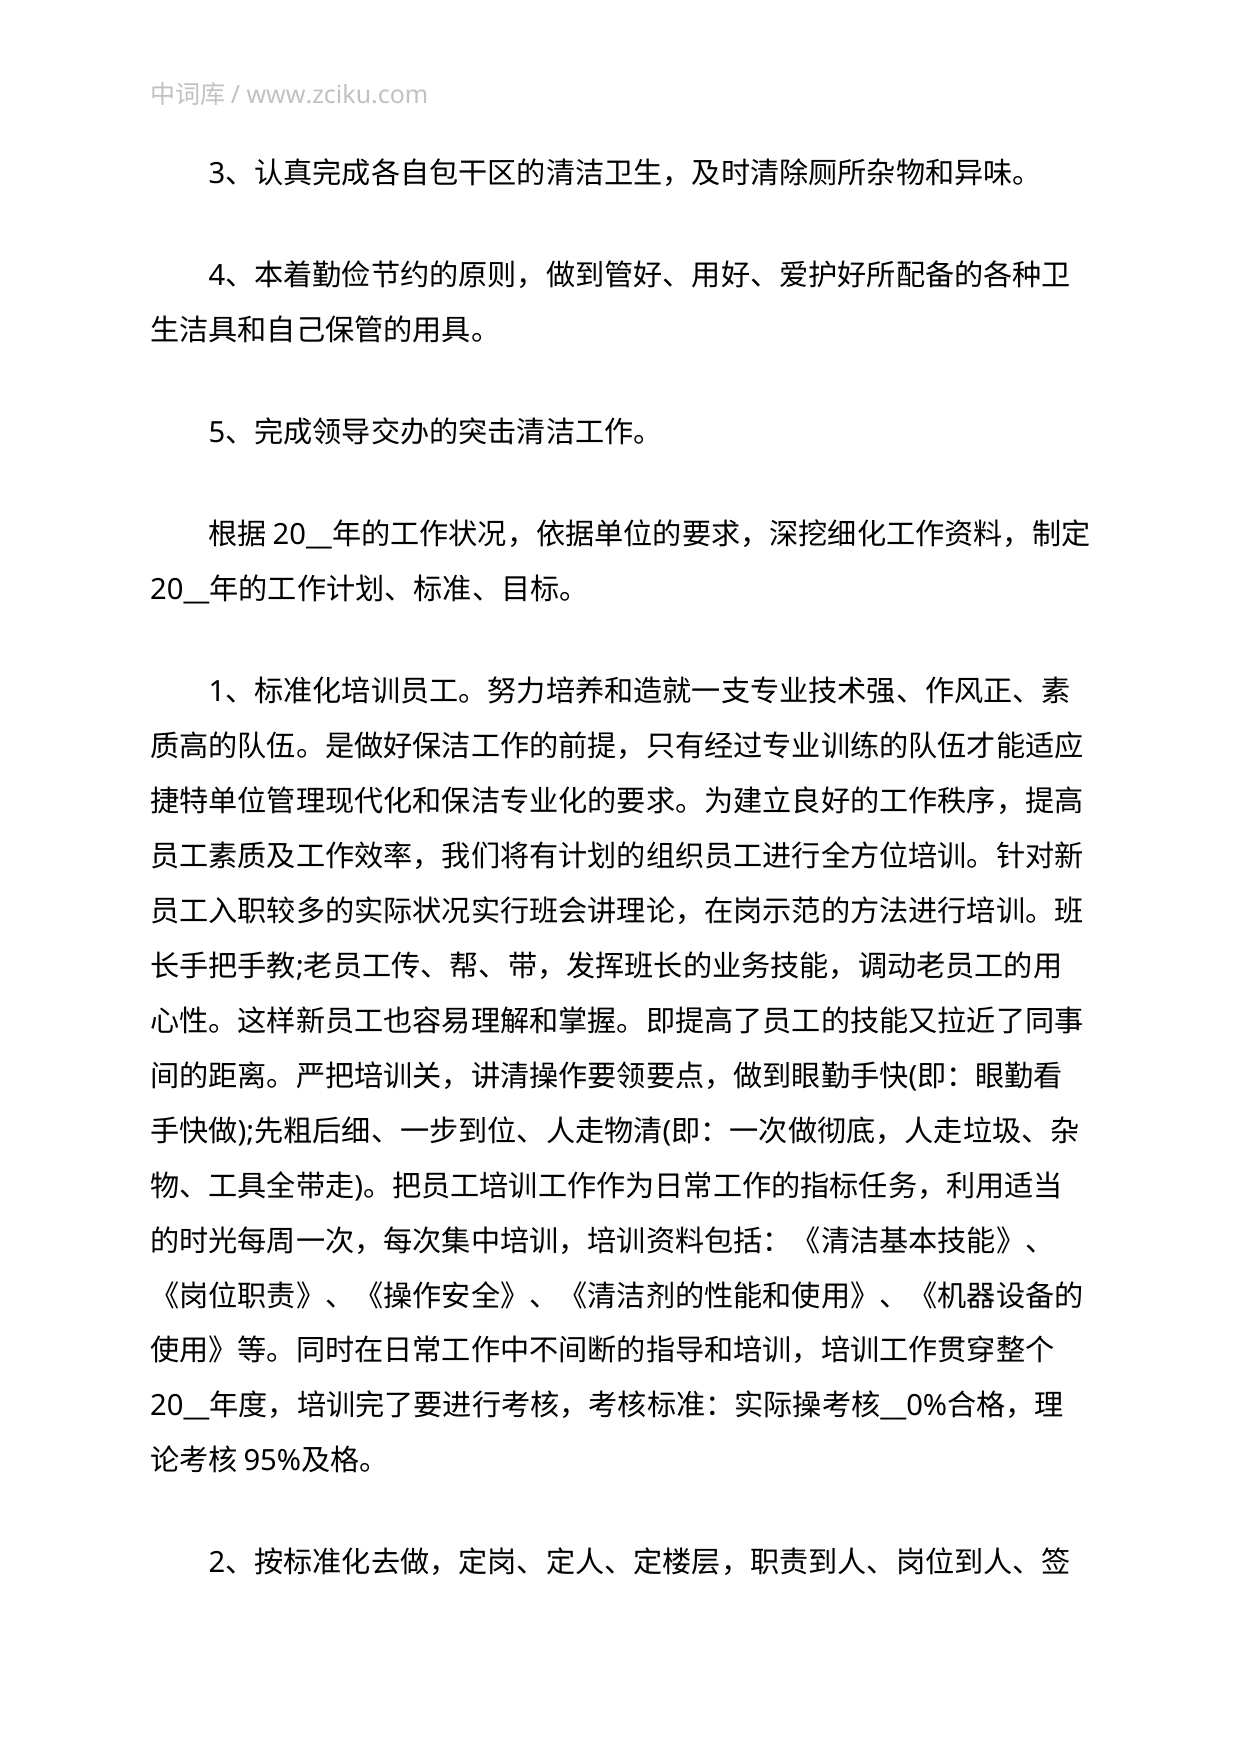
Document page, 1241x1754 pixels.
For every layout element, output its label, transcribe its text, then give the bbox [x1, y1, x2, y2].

text 5、完成领导交办的突击清洁工作。 [150, 409, 1090, 451]
text 4、本着勤俭节约的原则，做到管好、用好、爱护好所配备的各种卫生洁具和自己保管的用具。 [150, 252, 1090, 349]
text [150, 1539, 1090, 1581]
text 1、标准化培训员工。努力培养和造就一支专业技术强、作风正、素质高的队伍。是做好保洁工作的前提，只有经过专业训练的队伍才能适应捷特单位管理现代化和保洁专业化的要求。为建立良好的工作秩序，提高员工素质及工作效率，我们将有计划的组织员工进行全方位培训。针对新员工入职较多的实际状况实行班会讲理论，在岗示范的方法进行培训。班长手把手教;老员工传、帮、带，发挥班长的业务技能，调动老员工的用心性。这样新员工也容易理解和掌握。即提高了员工的技能又拉近了同事间的距离。严把培训关，讲清操作要领要点，做到眼勤手快(即：眼勤看手快做);先粗后细、一步到位、人走物清(即：一次做彻底，人走垃圾、杂物、工具全带走)。把员工培训工作作为日常工作的指标任务，利用适当的时光每周一次，每次集中培训，培训资料包括：《清洁基本技能》、《岗位职责》、《操作安全》、《清洁剂的性能和使用》、《机器设备的使用》等。同时在日常工作中不间断的指导和培训，培训工作贯穿整个20__年度，培训完了要进行考核，考核标准：实际操考核__0%合格，理论考核95%及格。 [150, 668, 1090, 1479]
text 根据20__年的工作状况，依据单位的要求，深挖细化工作资料，制定20__年的工作计划、标准、目标。 [150, 511, 1090, 608]
text 3、认真完成各自包干区的清洁卫生，及时清除厕所杂物和异味。 [150, 150, 1090, 192]
